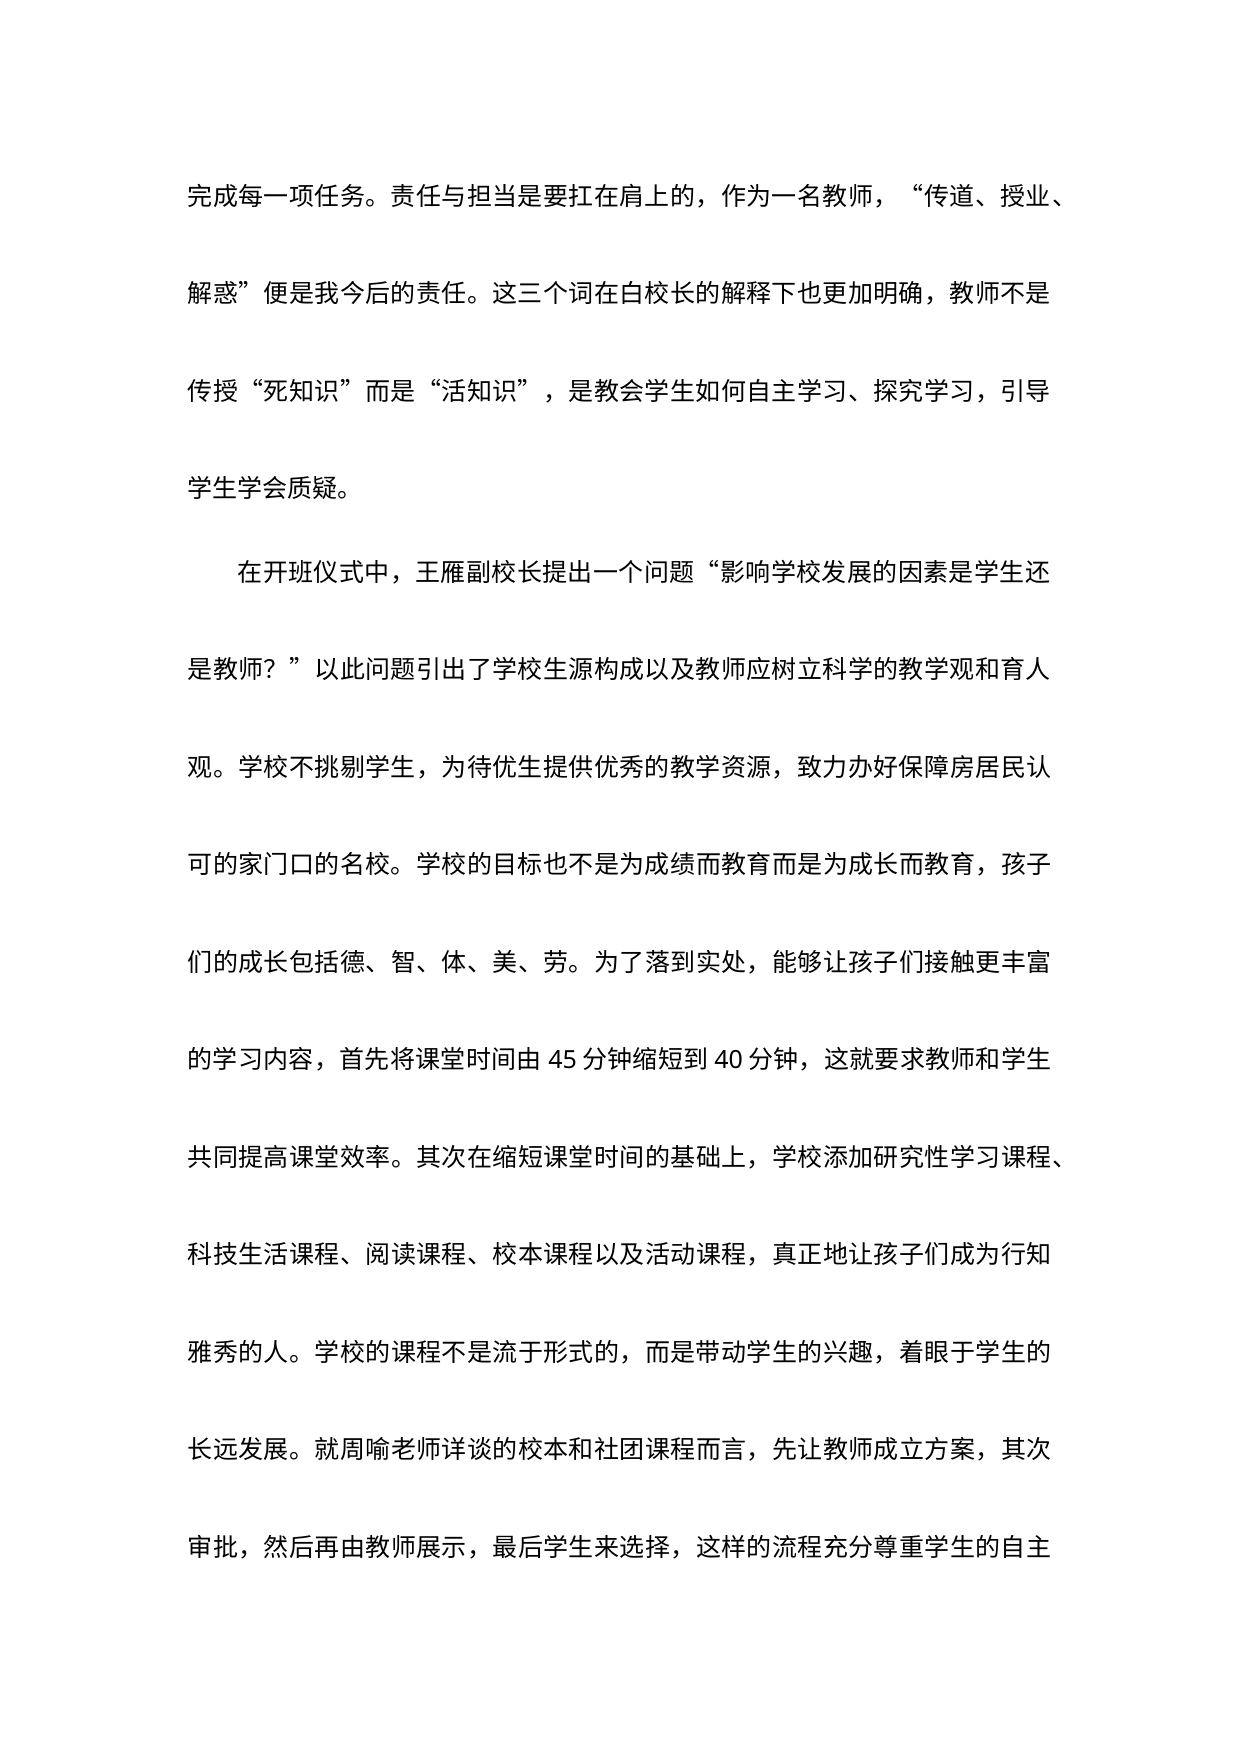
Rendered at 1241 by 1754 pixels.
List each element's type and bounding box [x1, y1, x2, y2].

text [187, 538, 1053, 1578]
text [187, 162, 1053, 519]
